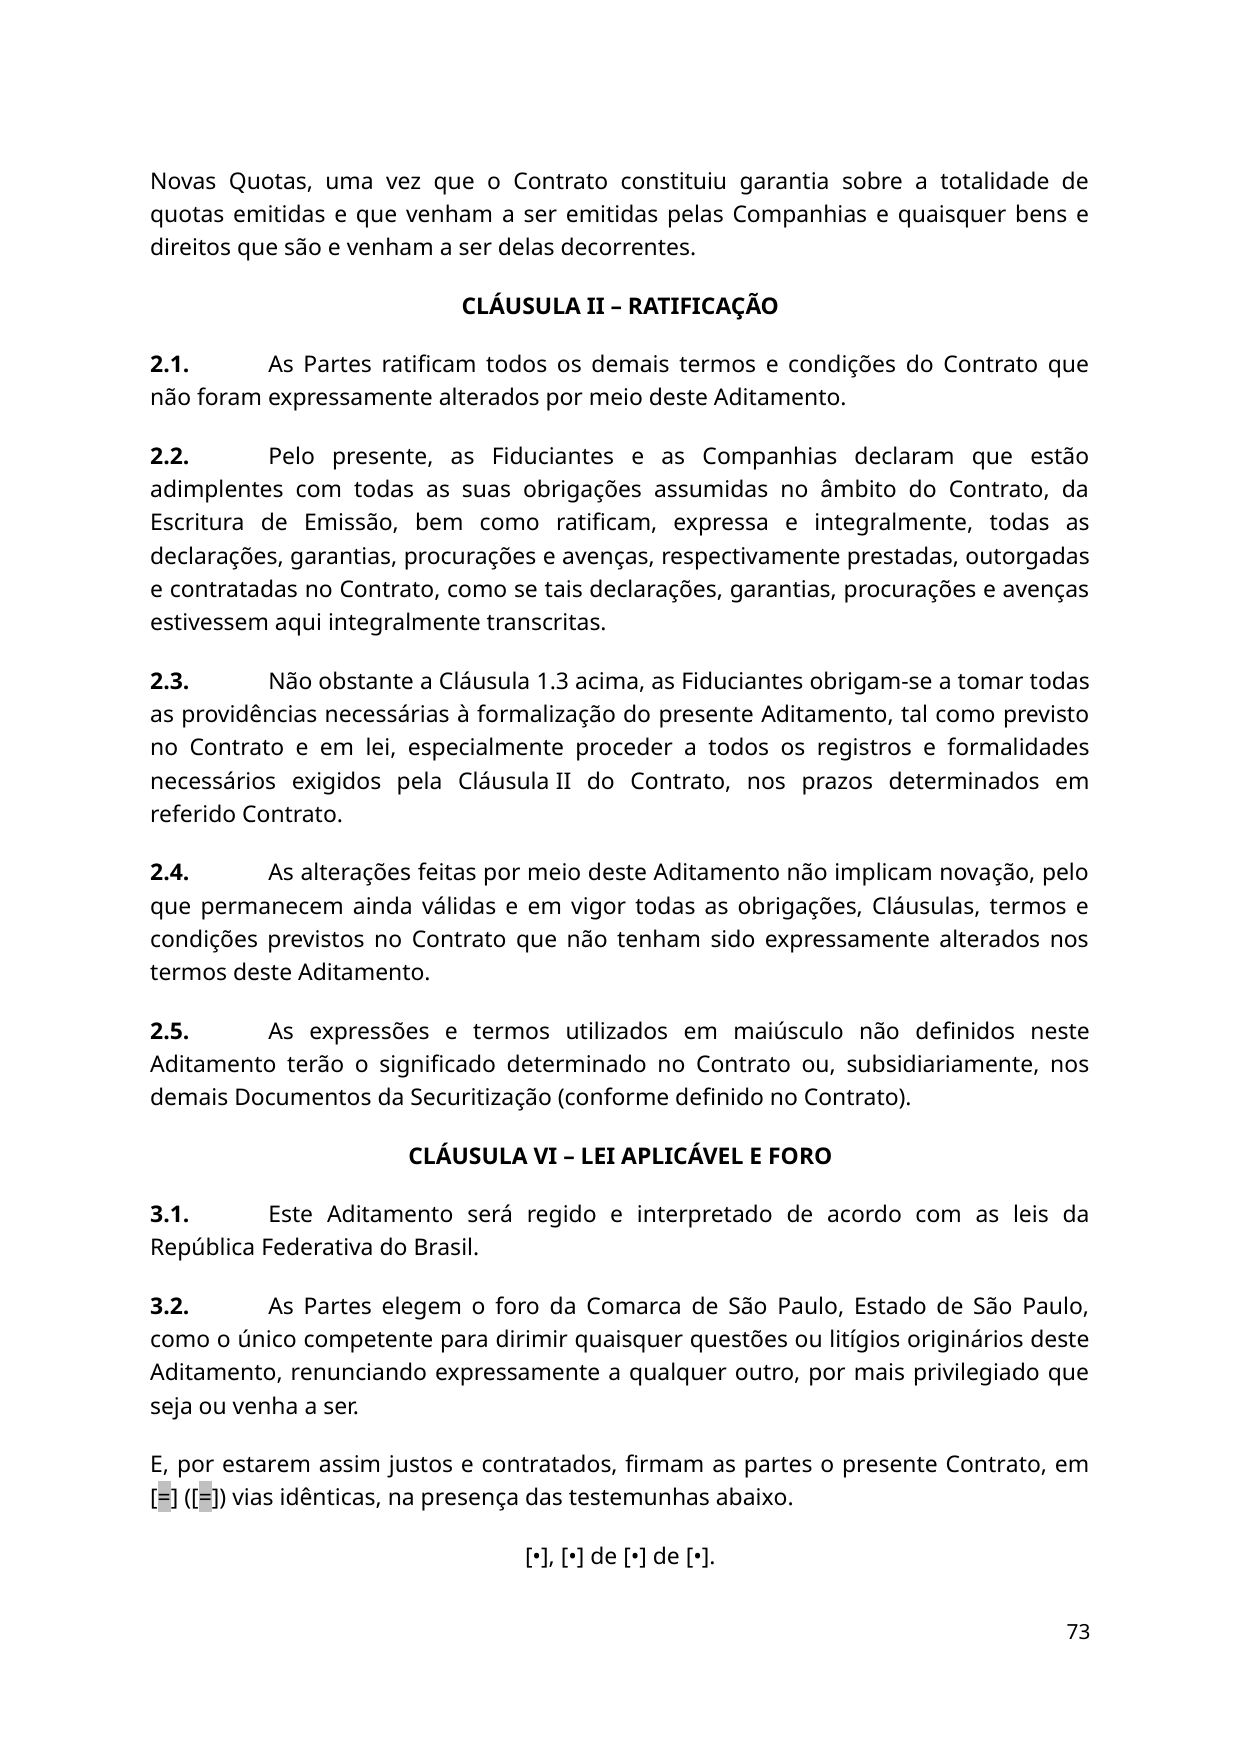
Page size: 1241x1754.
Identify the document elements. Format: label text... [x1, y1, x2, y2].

text [•], [•] de [•] de [•]. [150, 1537, 1090, 1571]
list Pelo presente, as Fiduciantes e as Companhias declaram que estão adimplentes com todas as suas obrigações assumidas no âmbito do Contrato, da Escritura de Emissão, bem como ratificam, expressa e integralmente, todas as declarações, garantias, procurações e avenças, respectivamente prestadas, outorgadas e contratadas no Contrato, como se tais declarações, garantias, procurações e avenças estivessem aqui integralmente transcritas. [150, 437, 1090, 637]
list Este Aditamento será regido e interpretado de acordo com as leis da República Federativa do Brasil. [150, 1196, 1090, 1262]
list As expressões e termos utilizados em maiúsculo não definidos neste Aditamento terão o significado determinado no Contrato ou, subsidiariamente, nos demais Documentos da Securitização (conforme definido no Contrato). [150, 1012, 1090, 1112]
list Não obstante a Cláusula 1.3 acima, as Fiduciantes obrigam-se a tomar todas as providências necessárias à formalização do presente Aditamento, tal como previsto no Contrato e em lei, especialmente proceder a todos os registros e formalidades necessários exigidos pela Cláusula II do Contrato, nos prazos determinados em referido Contrato. [150, 662, 1090, 829]
list CLÁUSULA VI – LEI APLICÁVEL E FORO [76, 1137, 1090, 1171]
list CLÁUSULA II – RATIFICAÇÃO [76, 287, 1090, 321]
list E, por estarem assim justos e contratados, firmam as partes o presente Contrato, em [=] ([=]) vias idênticas, na presença das testemunhas abaixo. [150, 1446, 1090, 1512]
list As Partes ratificam todos os demais termos e condições do Contrato que não foram expressamente alterados por meio deste Aditamento. [150, 346, 1090, 412]
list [150, 162, 1090, 262]
list As Partes elegem o foro da Comarca de São Paulo, Estado de São Paulo, como o único competente para dirimir quaisquer questões ou litígios originários deste Aditamento, renunciando expressamente a qualquer outro, por mais privilegiado que seja ou venha a ser. [150, 1287, 1090, 1421]
list As alterações feitas por meio deste Aditamento não implicam novação, pelo que permanecem ainda válidas e em vigor todas as obrigações, Cláusulas, termos e condições previstos no Contrato que não tenham sido expressamente alterados nos termos deste Aditamento. [150, 854, 1090, 987]
